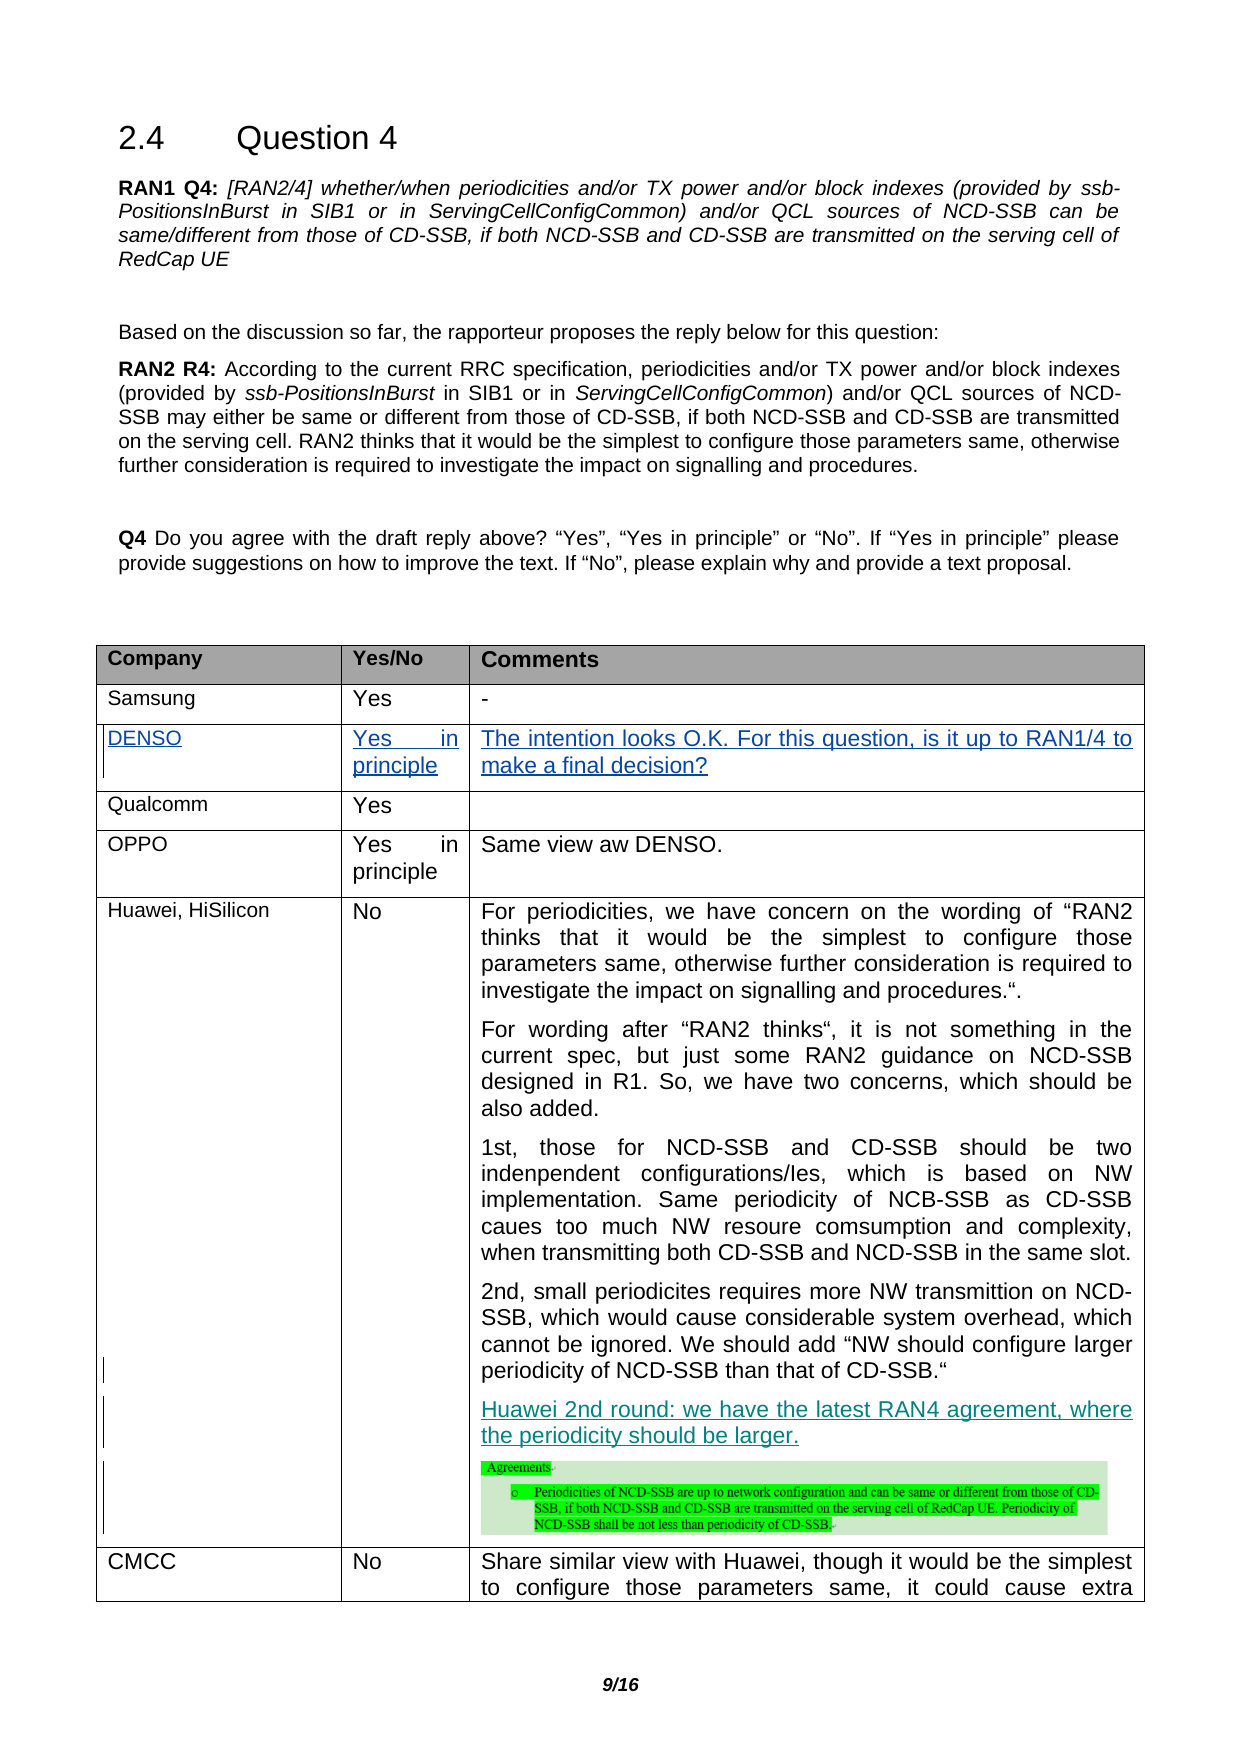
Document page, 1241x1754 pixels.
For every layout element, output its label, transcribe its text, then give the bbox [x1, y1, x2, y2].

table_header Comments [470, 646, 1144, 684]
text RAN1 Q4: [RAN2/4] whether/when periodicities and/or TX power and/or block indexes (provided by ssb-PositionsInBurst in SIB1 or in ServingCellConfigCommon) and/or QCL sources of NCD-SSB can be same/different from those of CD-SSB, if both NCD-SSB and CD-SSB are transmitted on the serving cell of RedCap UE [118, 175, 1122, 271]
table_cell [97, 725, 341, 791]
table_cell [470, 1548, 1144, 1601]
table_cell No [342, 898, 469, 1547]
table_cell OPPO [97, 831, 341, 897]
table_cell Samsung [97, 685, 341, 724]
table_header Yes/No [342, 646, 469, 684]
picture [480, 1461, 1108, 1535]
table_cell Yes [342, 685, 469, 724]
table_cell [470, 725, 1144, 791]
table_cell Yes in principle [342, 831, 469, 897]
table_cell Huawei, HiSilicon [97, 898, 341, 1547]
table_cell Yes [342, 792, 469, 830]
table_cell [342, 725, 469, 791]
table_cell Qualcomm [97, 792, 341, 830]
table_cell For periodicities, we have concern on the wording of “RAN2 thinks that it would be the simplest to configure those parameters same, otherwise further consideration is required to investigate the impact on signalling and procedures.“. For wording after “RAN2 thinks“, it is not something in the current spec, but just some RAN2 guidance on NCD-SSB designed in R1. So, we have two concerns, which should be also added. 1st, those for NCD-SSB and CD-SSB should be two indenpendent configurations/Ies, which is based on NW implementation. Same periodicity of NCB-SSB as CD-SSB caues too much NW resoure comsumption and complexity, when transmitting both CD-SSB and NCD-SSB in the same slot. 2nd, small periodicites requires more NW transmittion on NCD-SSB, which would cause considerable system overhead, which cannot be ignored. We should add “NW should configure larger periodicity of NCD-SSB than that of CD-SSB.“ [470, 898, 1144, 1547]
subtitle 2.4 Question 4 [118, 118, 1122, 157]
text Based on the discussion so far, the rapporteur proposes the reply below for this question: [118, 320, 1122, 344]
table_cell - [470, 685, 1144, 724]
table_cell Same view aw DENSO. [470, 831, 1144, 897]
table_cell CMCC [97, 1548, 341, 1601]
table_cell No [342, 1548, 469, 1601]
text RAN2 R4: According to the current RRC specification, periodicities and/or TX power and/or block indexes (provided by ssb-PositionsInBurst in SIB1 or in ServingCellConfigCommon) and/or QCL sources of NCD-SSB may either be same or different from those of CD-SSB, if both NCD-SSB and CD-SSB are transmitted on the serving cell. RAN2 thinks that it would be the simplest to configure those parameters same, otherwise further consideration is required to investigate the impact on signalling and procedures. [118, 357, 1122, 476]
table_cell [470, 792, 1144, 830]
table_header Company [97, 646, 341, 684]
text Q4 Do you agree with the draft reply above? “Yes”, “Yes in principle” or “No”. If “Yes in principle” please provide suggestions on how to improve the text. If “No”, please explain why and provide a text proposal. [118, 525, 1122, 574]
